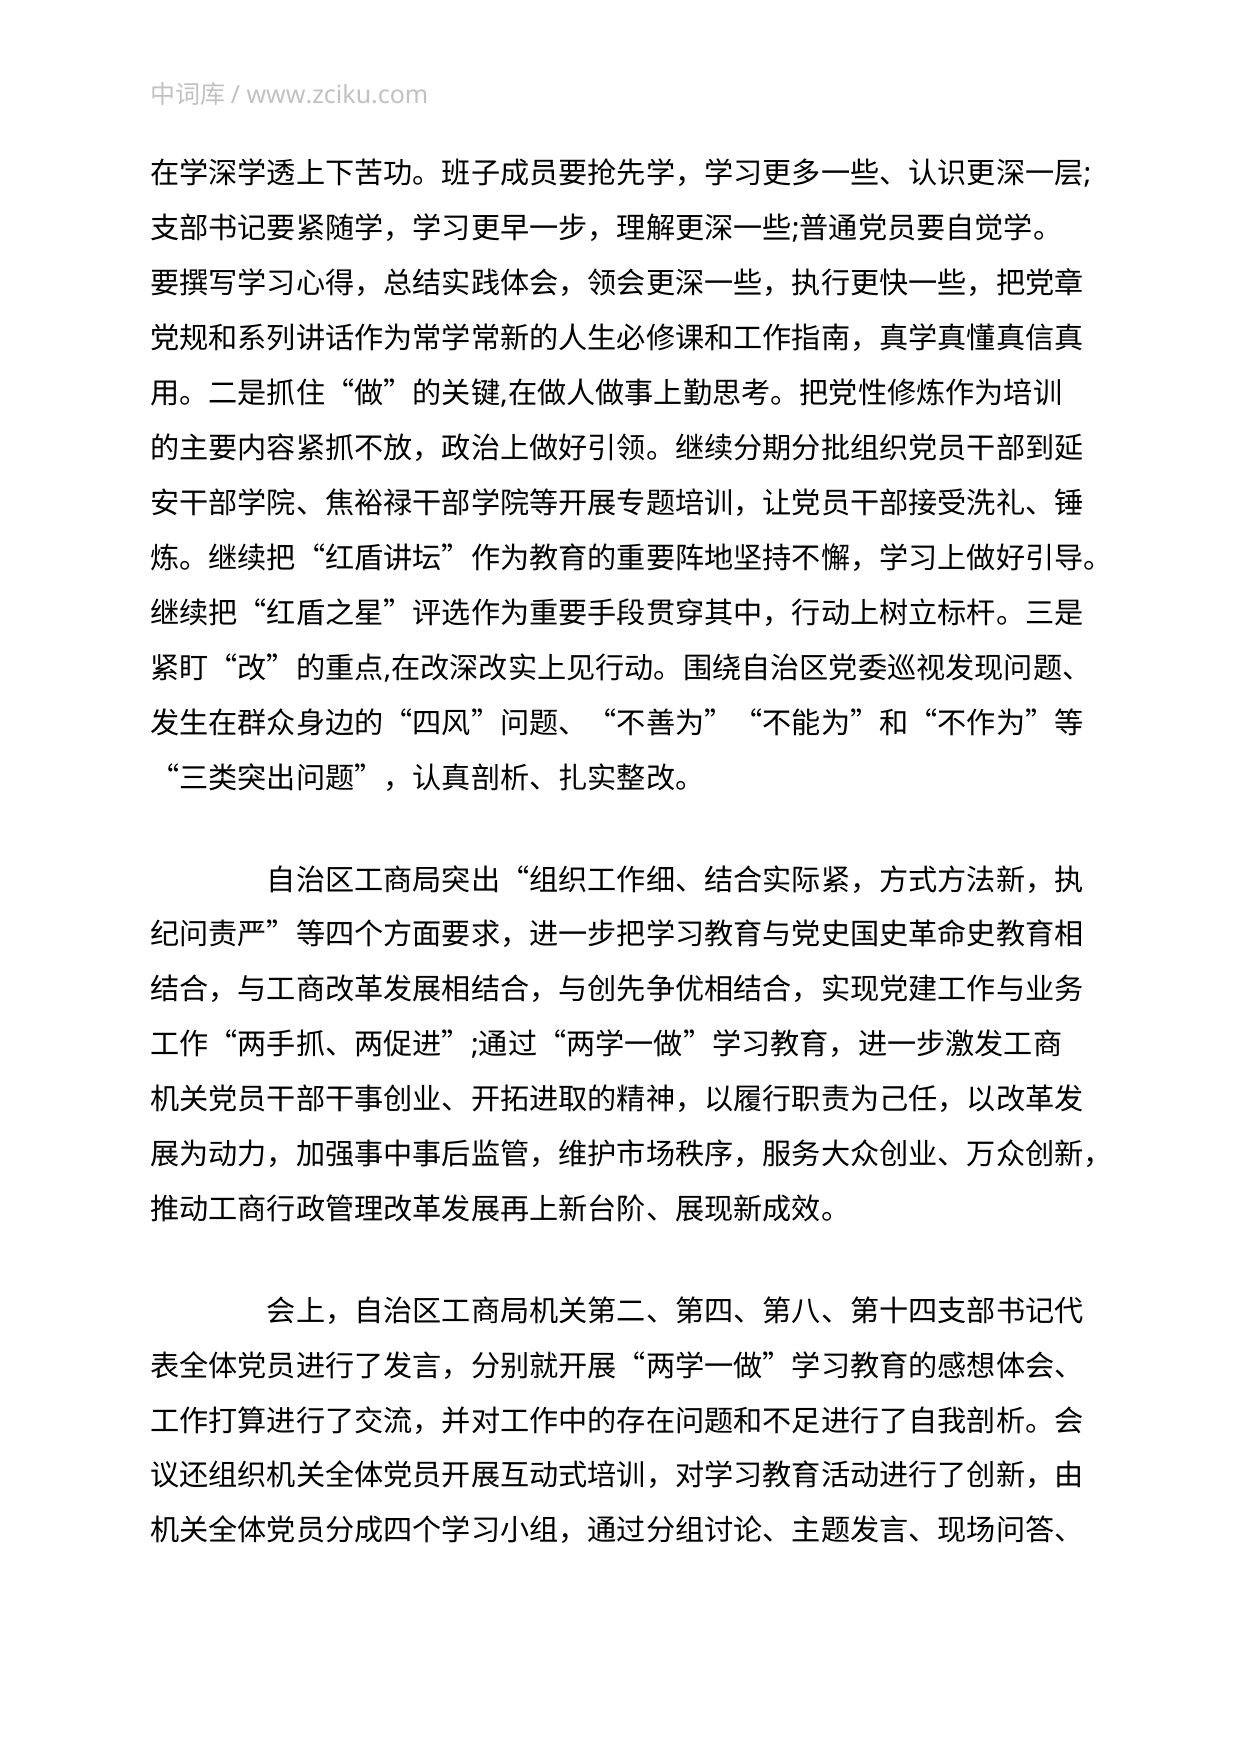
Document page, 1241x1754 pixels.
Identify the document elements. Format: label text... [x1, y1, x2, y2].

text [150, 1287, 1090, 1549]
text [150, 150, 1090, 797]
text 自治区工商局突出“组织工作细、结合实际紧，方式方法新，执纪问责严”等四个方面要求，进一步把学习教育与党史国史革命史教育相结合，与工商改革发展相结合，与创先争优相结合，实现党建工作与业务工作“两手抓、两促进”;通过“两学一做”学习教育，进一步激发工商机关党员干部干事创业、开拓进取的精神，以履行职责为己任，以改革发展为动力，加强事中事后监管，维护市场秩序，服务大众创业、万众创新，推动工商行政管理改革发展再上新台阶、展现新成效。 [150, 856, 1090, 1228]
